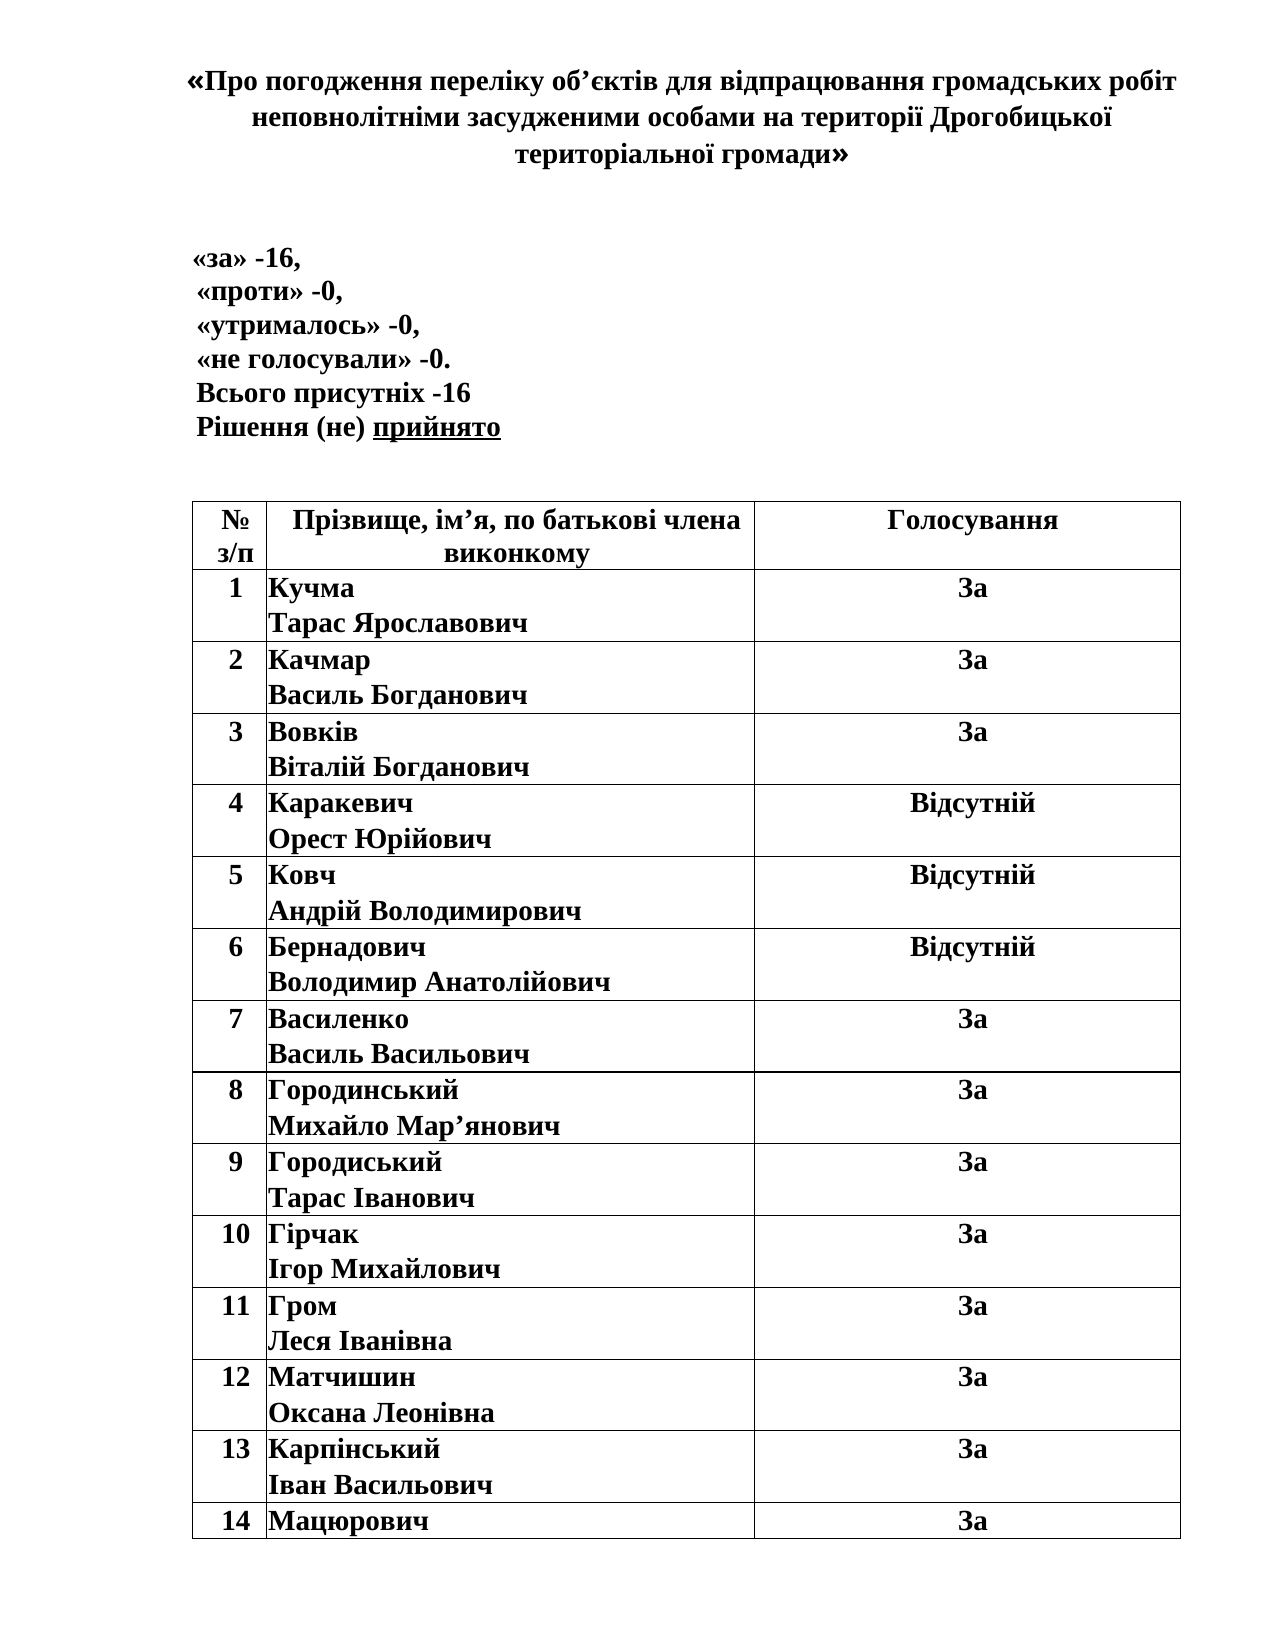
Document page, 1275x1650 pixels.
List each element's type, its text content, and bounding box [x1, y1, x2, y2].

table_cell 9 [193, 1144, 266, 1215]
table_cell За [755, 570, 1180, 641]
table_cell За [755, 1216, 1180, 1287]
table_cell Каракевич Орест Юрійович [267, 785, 754, 856]
table_cell 3 [193, 714, 266, 784]
table_cell Василенко Василь Васильович [267, 1001, 754, 1071]
table_cell Ковч Андрій Володимирович [267, 857, 754, 928]
table_cell За [755, 714, 1180, 784]
table_cell 12 [193, 1360, 266, 1430]
table_cell За [755, 1360, 1180, 1430]
text «проти» -0, [196, 273, 1186, 307]
table_cell 10 [193, 1216, 266, 1287]
table_cell Кучма Тарас Ярославович [267, 570, 754, 641]
table_cell За [755, 1001, 1180, 1071]
table_cell Відсутній [755, 785, 1180, 856]
table_cell За [755, 1144, 1180, 1215]
table_header Прізвище, ім’я, по батькові члена виконкому [267, 502, 754, 569]
text «за» -16, [177, 240, 1186, 273]
table_cell Карпінський Іван Васильович [267, 1431, 754, 1502]
table_cell За [755, 1288, 1180, 1358]
text «не голосували» -0. [196, 341, 1186, 375]
table_cell 11 [193, 1288, 266, 1358]
table_cell 6 [193, 929, 266, 1000]
table_cell 7 [193, 1001, 266, 1071]
table_cell 13 [193, 1431, 266, 1502]
table_cell Відсутній [755, 857, 1180, 928]
table_cell Качмар Василь Богданович [267, 642, 754, 713]
table_cell Гірчак Ігор Михайлович [267, 1216, 754, 1287]
table_cell За [755, 1503, 1180, 1538]
text «Про погодження переліку об’єктів для відпрацювання громадських робіт неповнолітніми засудженими особами на території Дрогобицької територіальної громади» [177, 59, 1186, 172]
text «утрималось» -0, [196, 307, 1186, 341]
table_cell 1 [193, 570, 266, 641]
table_cell Відсутній [755, 929, 1180, 1000]
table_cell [267, 1503, 754, 1538]
table_cell За [755, 642, 1180, 713]
table_cell Вовків Віталій Богданович [267, 714, 754, 784]
table_cell 8 [193, 1073, 266, 1143]
table_cell За [755, 1431, 1180, 1502]
table_cell Бернадович Володимир Анатолійович [267, 929, 754, 1000]
table_cell Гром Леся Іванівна [267, 1288, 754, 1358]
table_cell Городинський Михайло Мар’янович [267, 1073, 754, 1143]
table_header Голосування [755, 502, 1180, 569]
table_cell 5 [193, 857, 266, 928]
table_cell 2 [193, 642, 266, 713]
table_cell 4 [193, 785, 266, 856]
text Рішення (не) прийнято [196, 409, 1186, 443]
table_cell Матчишин Оксана Леонівна [267, 1360, 754, 1430]
table_cell 14 [193, 1503, 266, 1538]
table_header № з/п [193, 502, 266, 569]
table_cell Городиський Тарас Іванович [267, 1144, 754, 1215]
table_cell За [755, 1073, 1180, 1143]
text Всього присутніх -16 [196, 375, 1186, 409]
